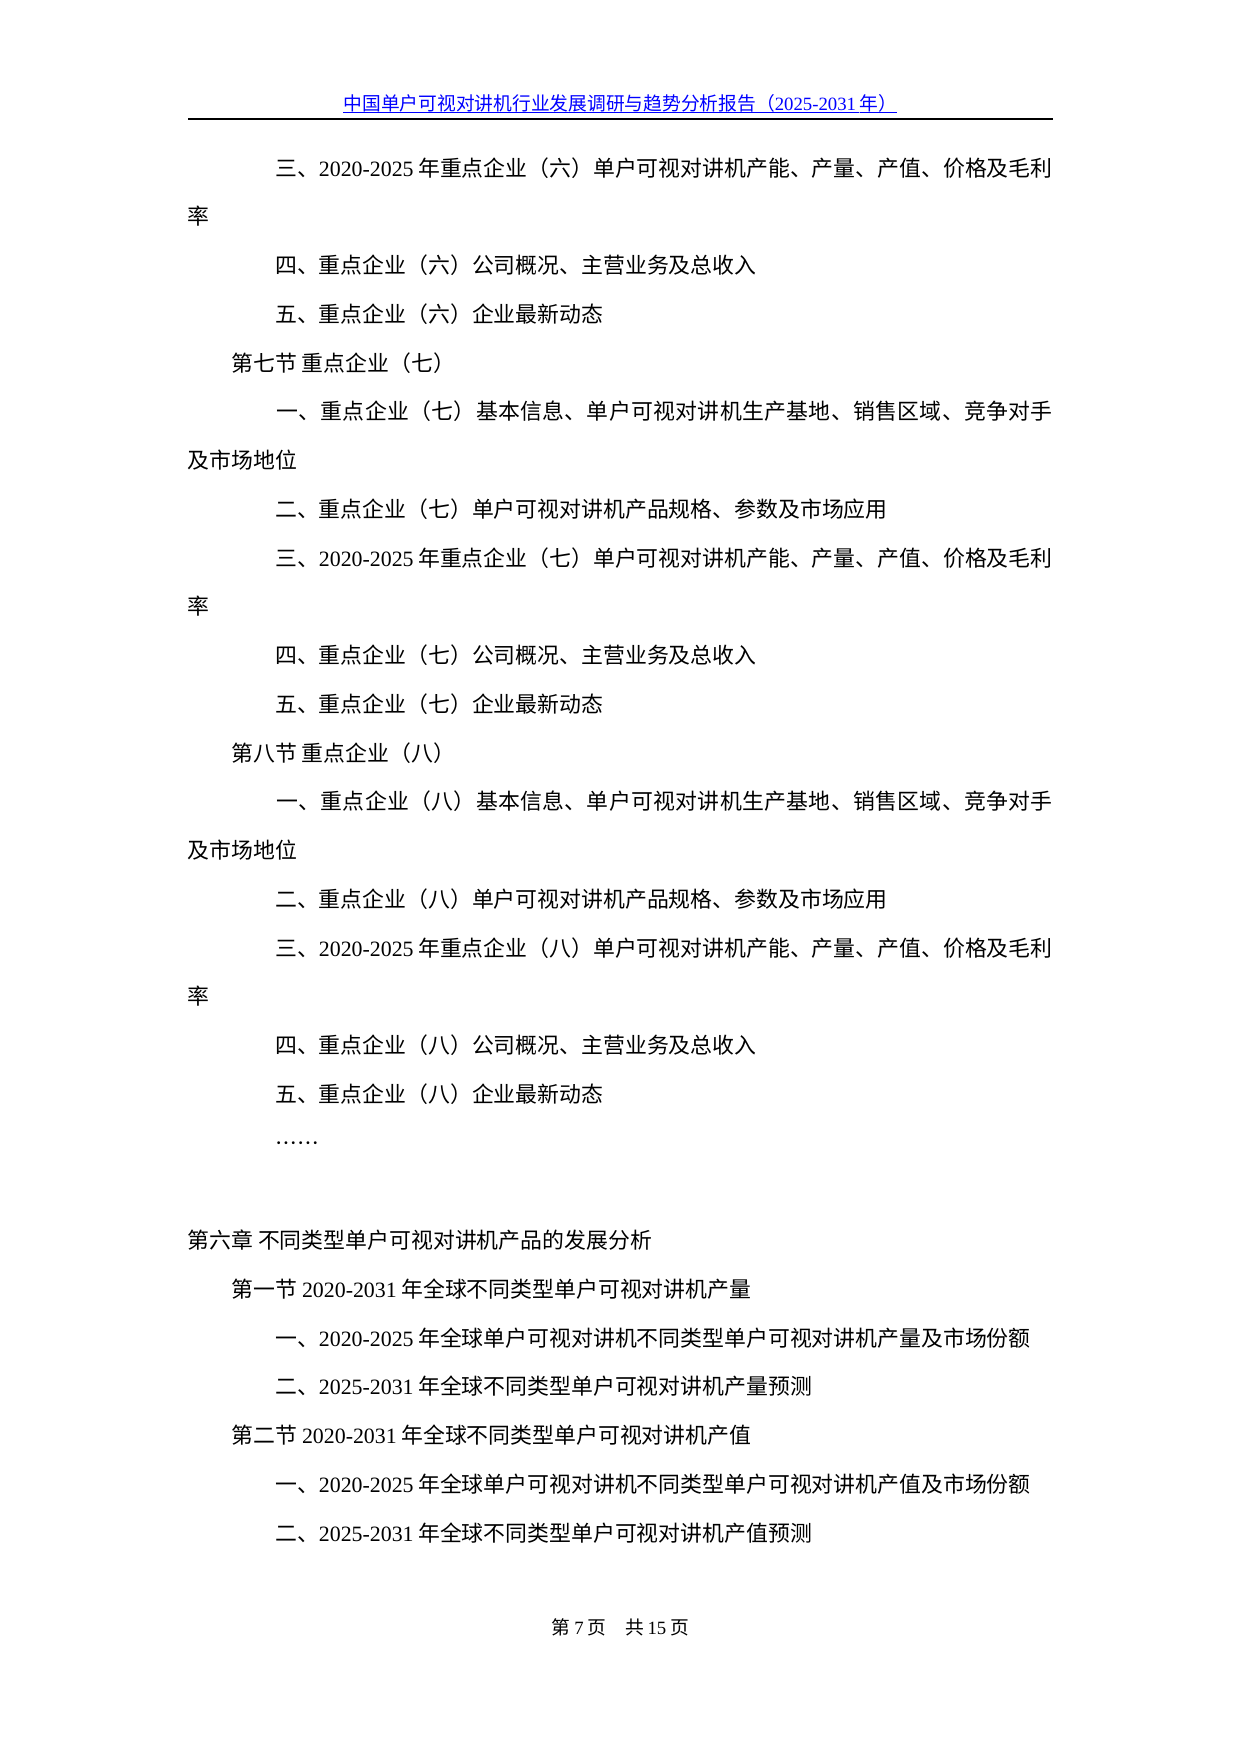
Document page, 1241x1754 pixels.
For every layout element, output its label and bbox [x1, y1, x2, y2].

text [187, 150, 1053, 1548]
